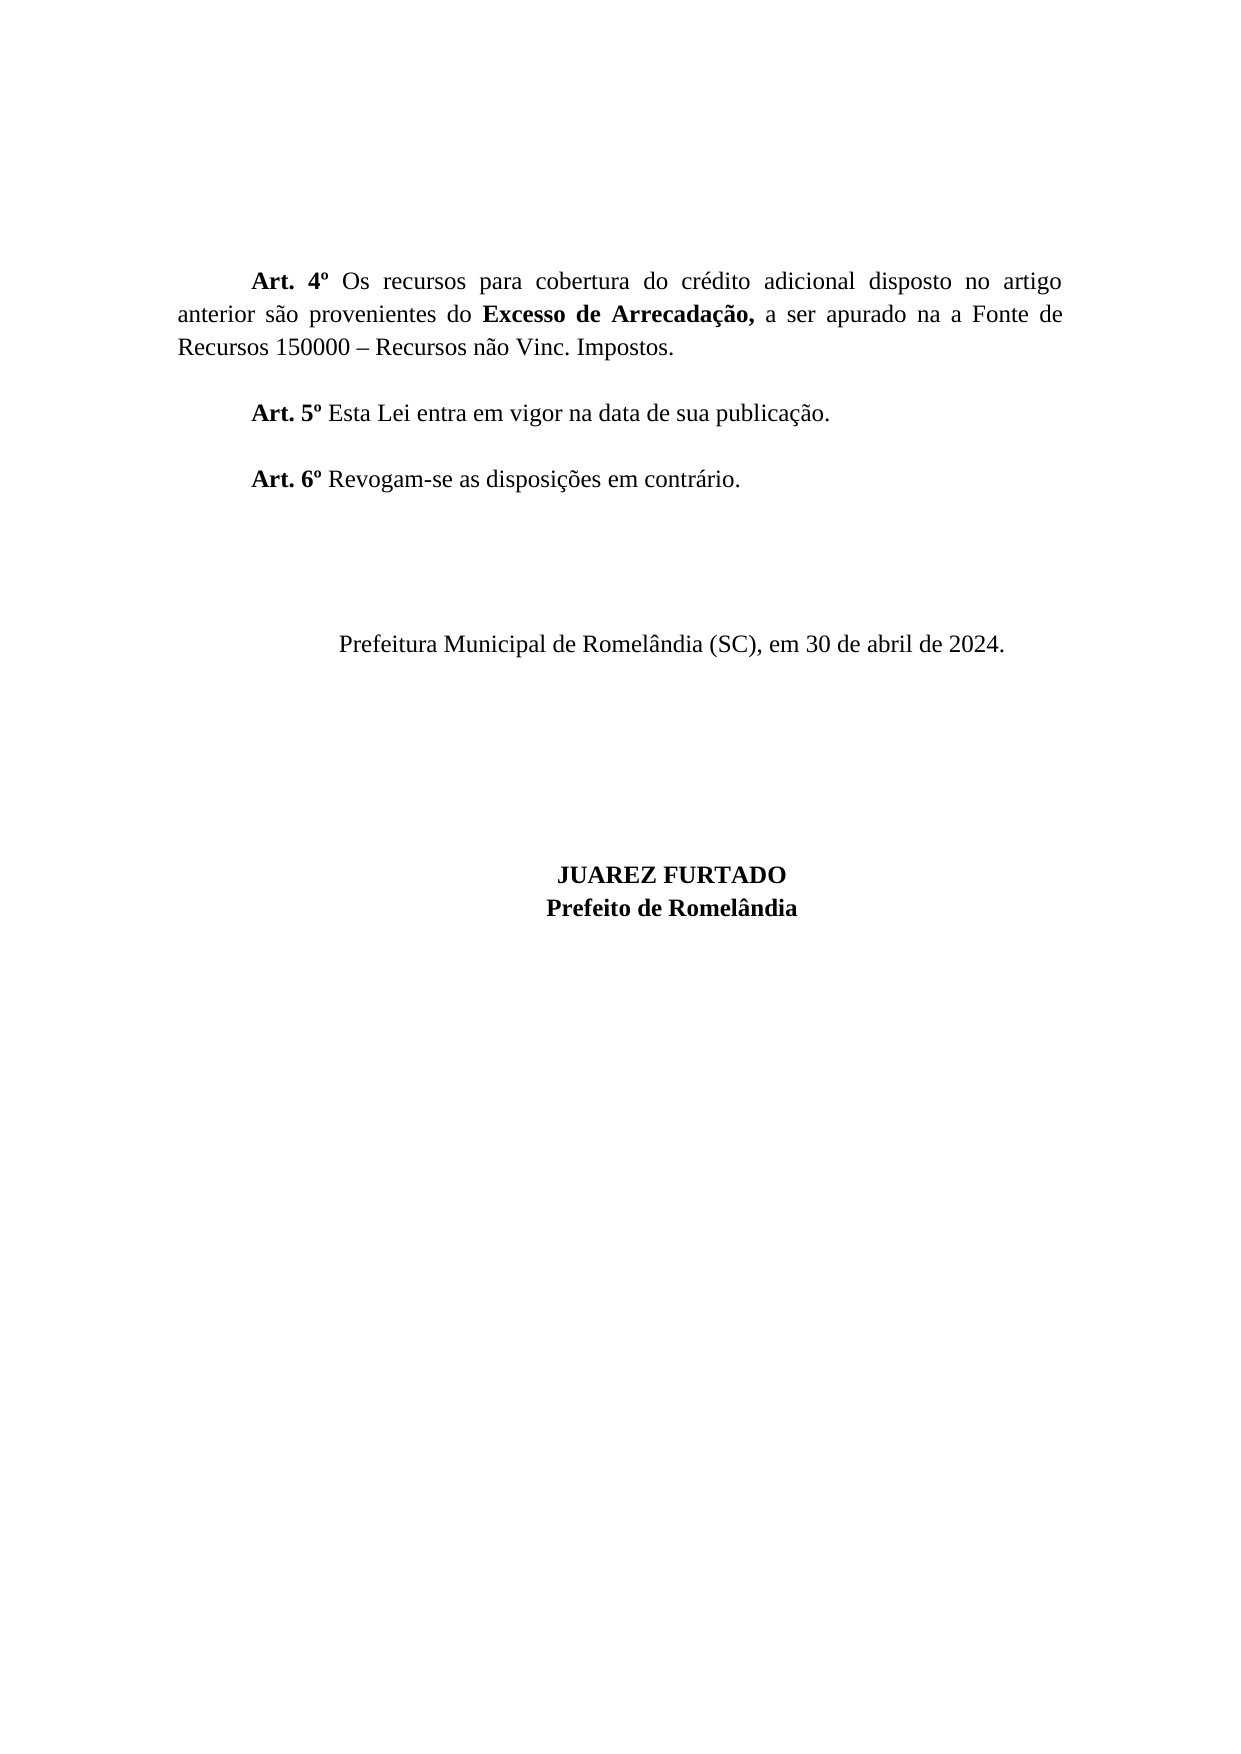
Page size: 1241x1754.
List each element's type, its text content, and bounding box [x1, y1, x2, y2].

text Art. 5º Esta Lei entra em vigor na data de sua publicação. [177, 398, 1063, 427]
text Art. 6º Revogam-se as disposições em contrário. [177, 464, 1063, 493]
text Art. 4º Os recursos para cobertura do crédito adicional disposto no artigo anterior são provenientes do Excesso de Arrecadação, a ser apurado na a Fonte de Recursos 150000 – Recursos não Vinc. Impostos. [177, 266, 1063, 361]
text Prefeitura Municipal de Romelândia (SC), em 30 de abril de 2024. [177, 629, 1063, 658]
text JUAREZ FURTADO [177, 860, 1063, 889]
text Prefeito de Romelândia [177, 893, 1063, 922]
